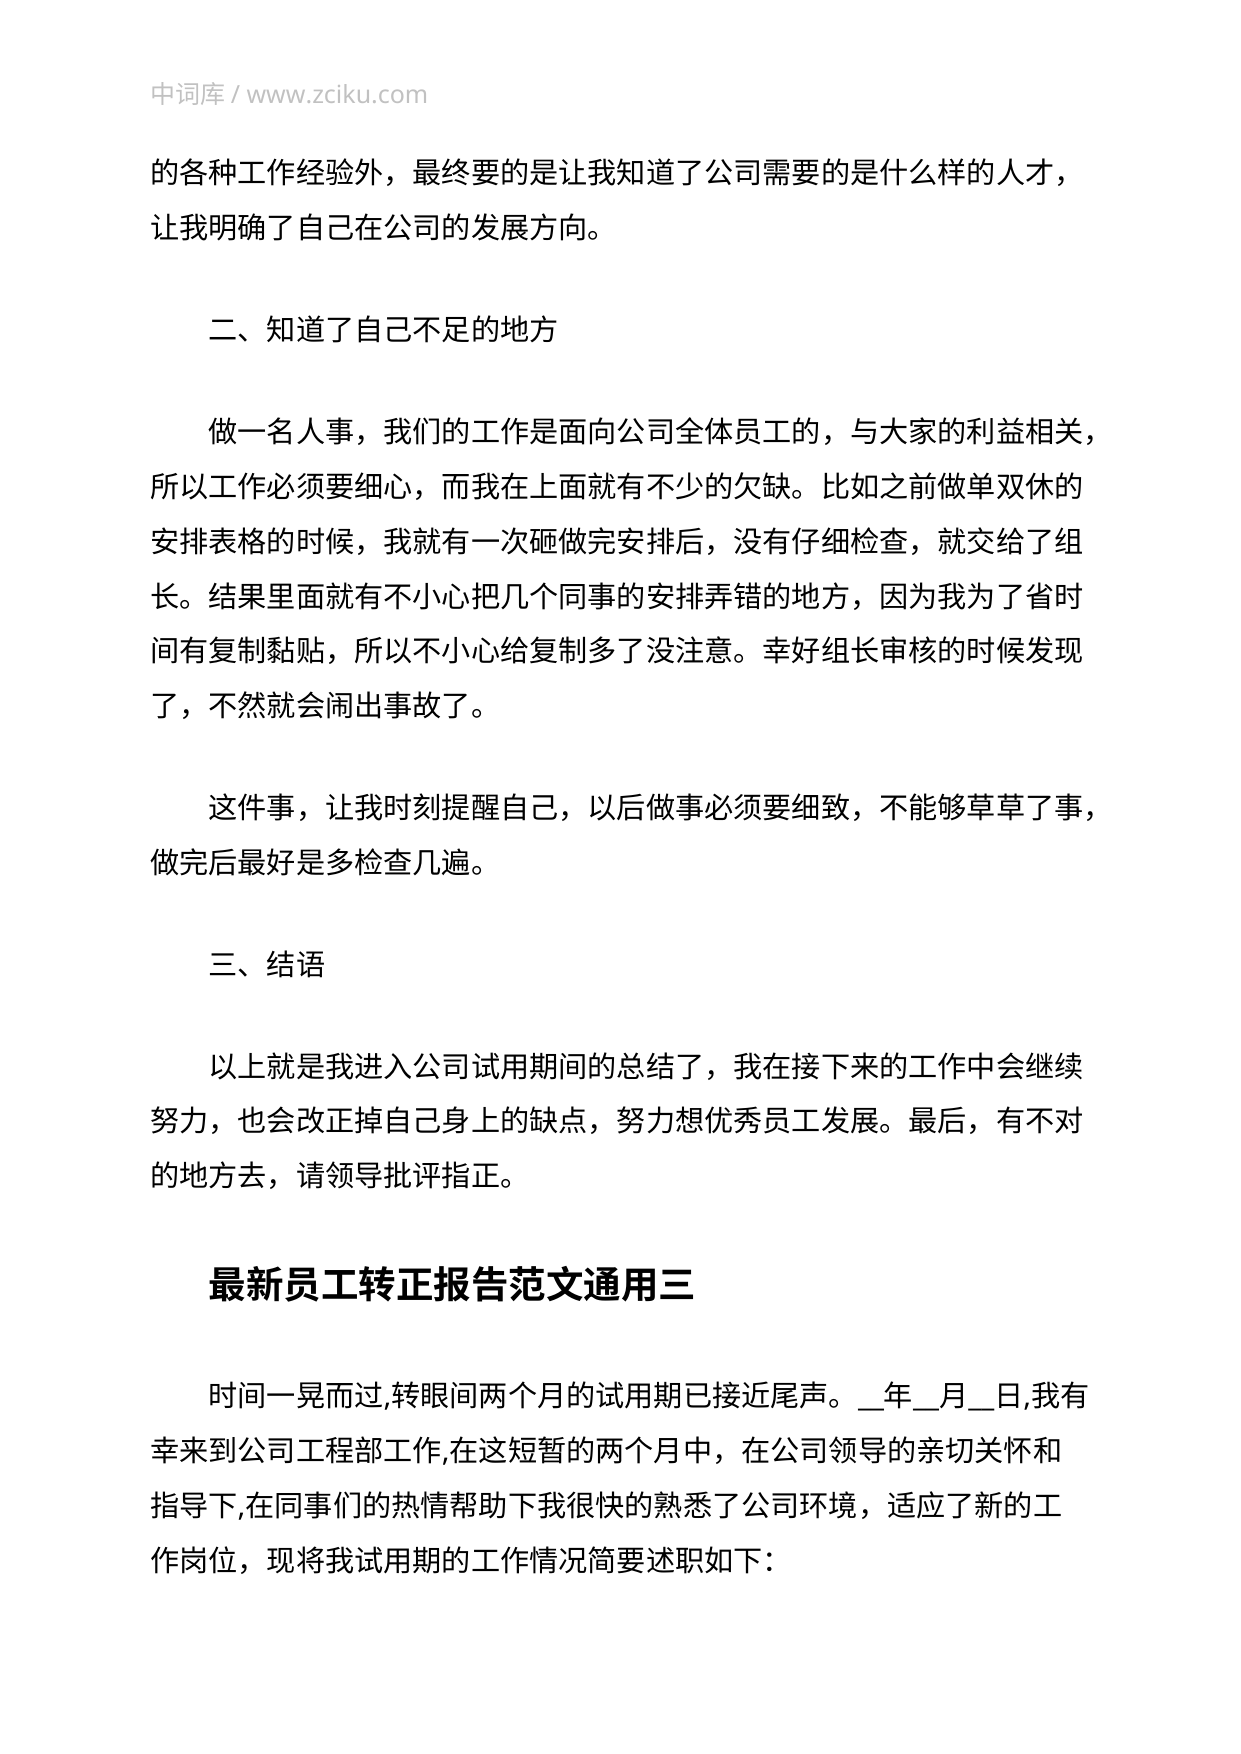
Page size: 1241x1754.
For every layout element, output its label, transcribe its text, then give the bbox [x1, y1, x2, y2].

text 三、结语 [150, 941, 1090, 984]
text 时间一晃而过,转眼间两个月的试用期已接近尾声。__年__月__日,我有幸来到公司工程部工作,在这短暂的两个月中，在公司领导的亲切关怀和指导下,在同事们的热情帮助下我很快的熟悉了公司环境，适应了新的工作岗位，现将我试用期的工作情况简要述职如下： [150, 1372, 1090, 1579]
text 这件事，让我时刻提醒自己，以后做事必须要细致，不能够草草了事，做完后最好是多检查几遍。 [150, 785, 1090, 882]
text 二、知道了自己不足的地方 [150, 307, 1090, 349]
text 做一名人事，我们的工作是面向公司全体员工的，与大家的利益相关，所以工作必须要细心，而我在上面就有不少的欠缺。比如之前做单双休的安排表格的时候，我就有一次砸做完安排后，没有仔细检查，就交给了组长。结果里面就有不小心把几个同事的安排弄错的地方，因为我为了省时间有复制黏贴，所以不小心给复制多了没注意。幸好组长审核的时候发现了，不然就会闹出事故了。 [150, 408, 1090, 725]
text 最新员工转正报告范文通用三 [150, 1255, 1090, 1309]
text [150, 150, 1090, 247]
text 以上就是我进入公司试用期间的总结了，我在接下来的工作中会继续努力，也会改正掉自己身上的缺点，努力想优秀员工发展。最后，有不对的地方去，请领导批评指正。 [150, 1043, 1090, 1195]
